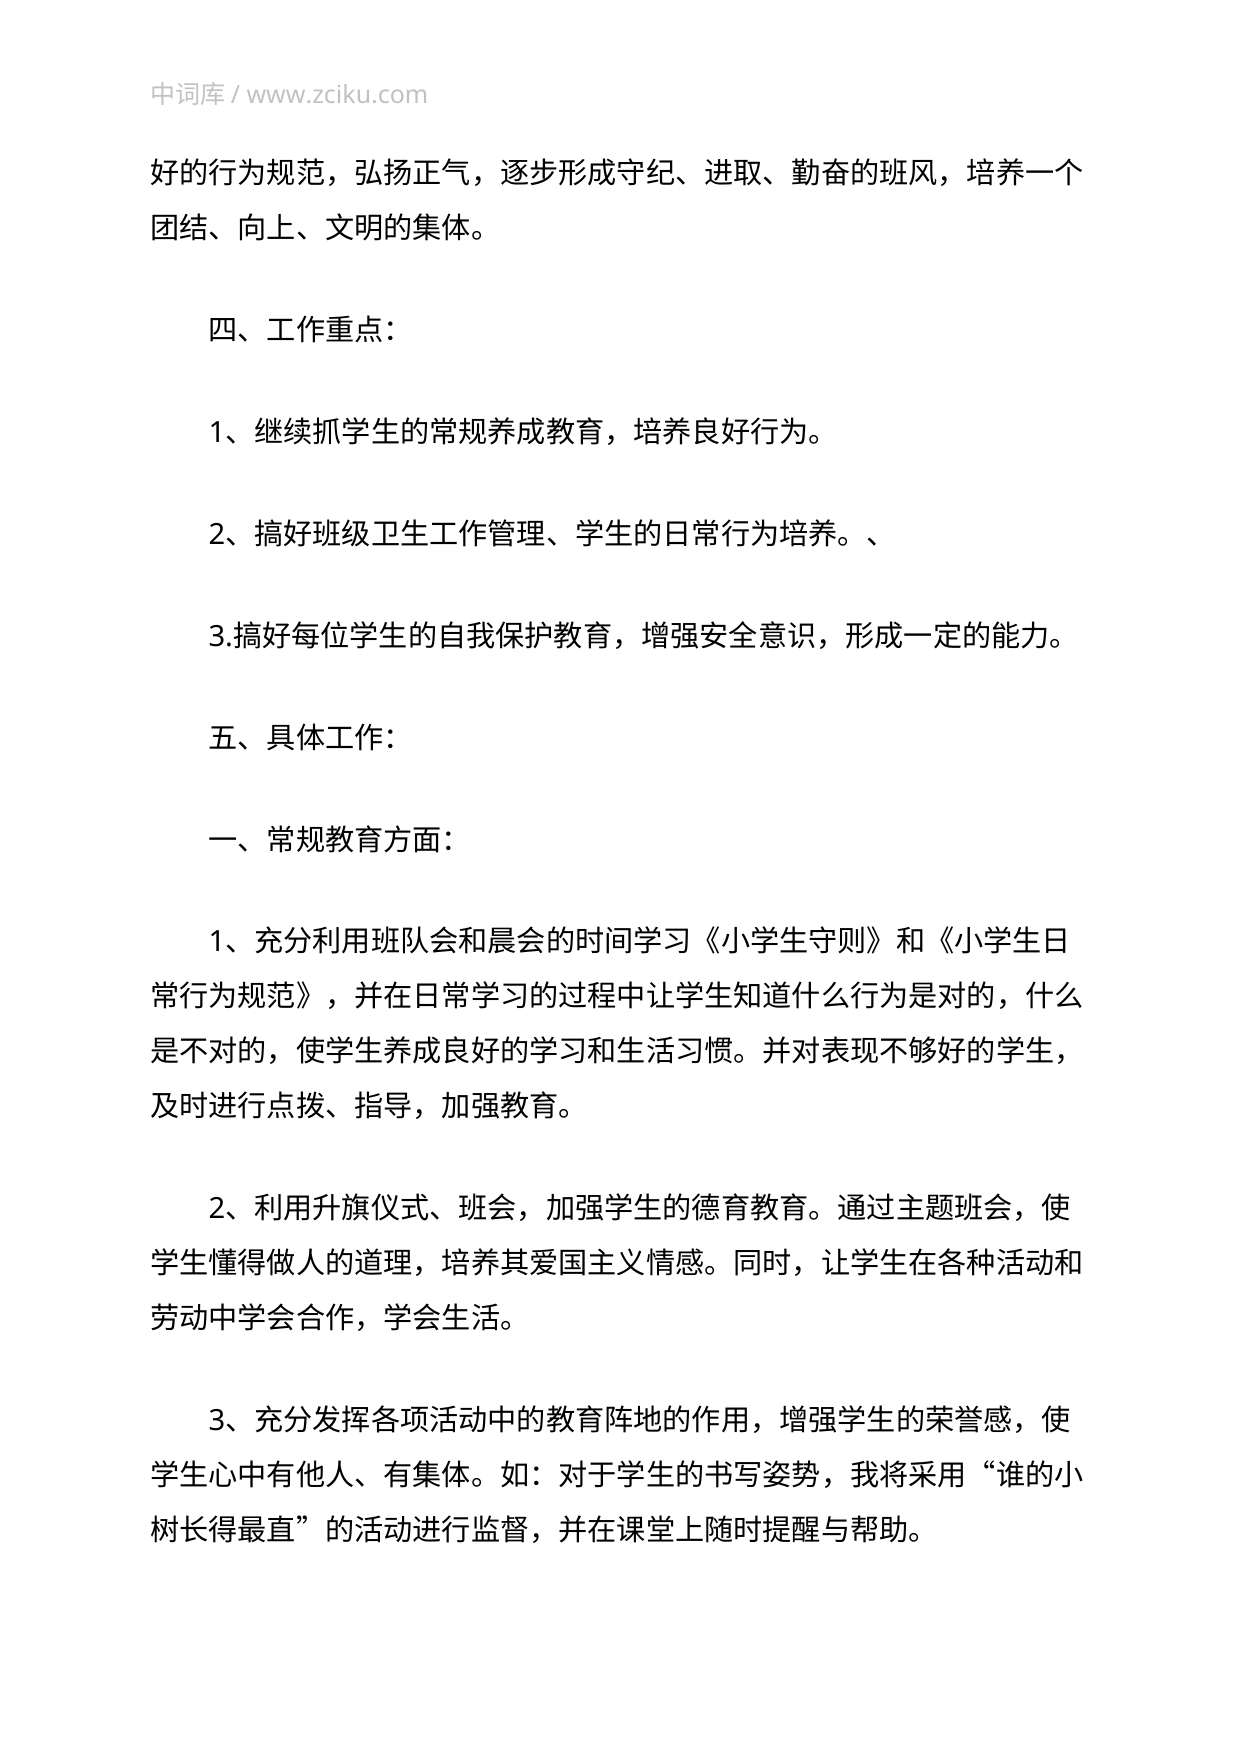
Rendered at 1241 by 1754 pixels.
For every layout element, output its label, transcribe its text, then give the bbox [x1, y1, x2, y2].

text 一、常规教育方面： [150, 816, 1090, 858]
text 3、充分发挥各项活动中的教育阵地的作用，增强学生的荣誉感，使学生心中有他人、有集体。如：对于学生的书写姿势，我将采用“谁的小树长得最直”的活动进行监督，并在课堂上随时提醒与帮助。 [150, 1396, 1090, 1548]
text 3.搞好每位学生的自我保护教育，增强安全意识，形成一定的能力。 [150, 612, 1090, 655]
text 2、搞好班级卫生工作管理、学生的日常行为培养。、 [150, 510, 1090, 553]
text 1、继续抓学生的常规养成教育，培养良好行为。 [150, 408, 1090, 451]
text 五、具体工作： [150, 714, 1090, 757]
text 2、利用升旗仪式、班会，加强学生的德育教育。通过主题班会，使学生懂得做人的道理，培养其爱国主义情感。同时，让学生在各种活动和劳动中学会合作，学会生活。 [150, 1184, 1090, 1337]
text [150, 150, 1090, 247]
text 四、工作重点： [150, 307, 1090, 349]
text 1、充分利用班队会和晨会的时间学习《小学生守则》和《小学生日常行为规范》，并在日常学习的过程中让学生知道什么行为是对的，什么是不对的，使学生养成良好的学习和生活习惯。并对表现不够好的学生，及时进行点拨、指导，加强教育。 [150, 918, 1090, 1125]
